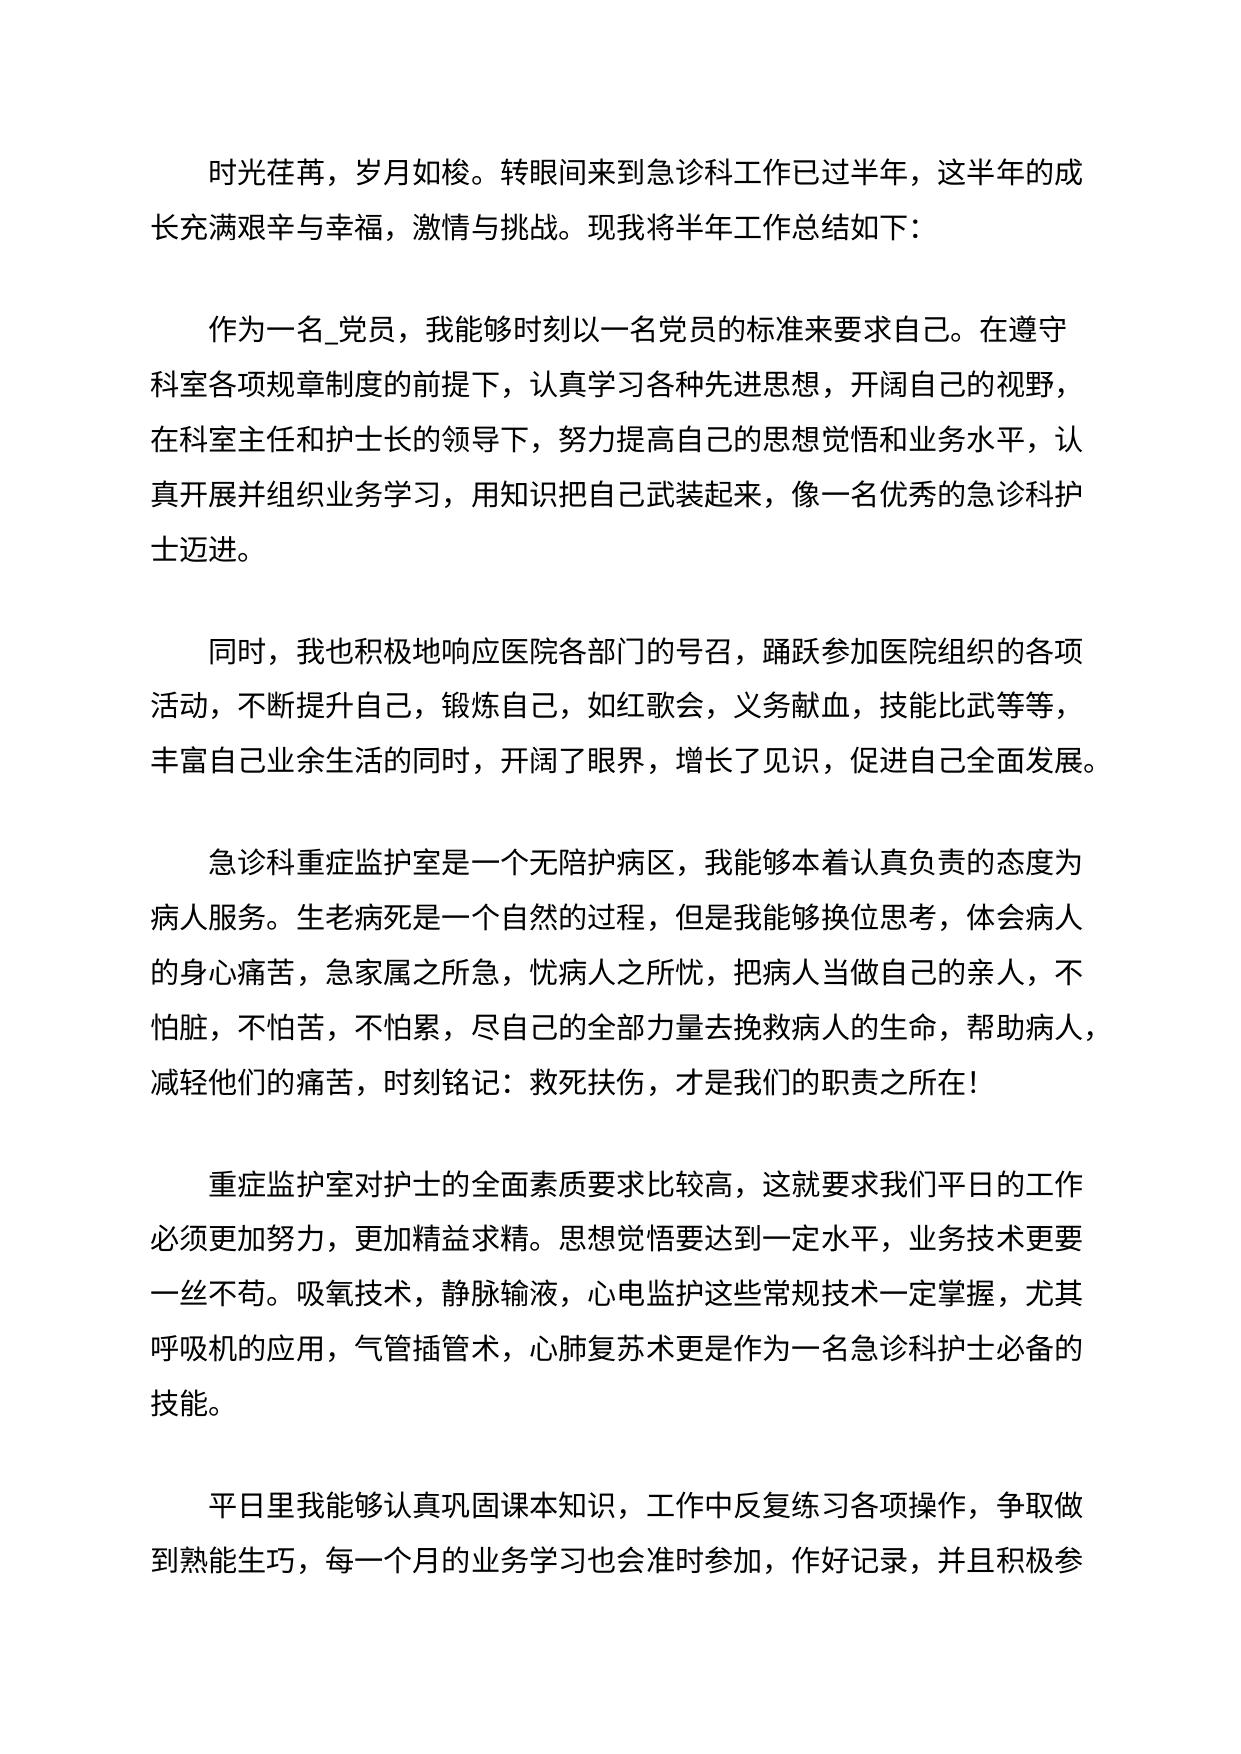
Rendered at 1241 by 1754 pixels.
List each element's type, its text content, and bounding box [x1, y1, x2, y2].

text 作为一名_党员，我能够时刻以一名党员的标准来要求自己。在遵守科室各项规章制度的前提下，认真学习各种先进思想，开阔自己的视野，在科室主任和护士长的领导下，努力提高自己的思想觉悟和业务水平，认真开展并组织业务学习，用知识把自己武装起来，像一名优秀的急诊科护士迈进。 [150, 307, 1090, 569]
text 时光荏苒，岁月如梭。转眼间来到急诊科工作已过半年，这半年的成长充满艰辛与幸福，激情与挑战。现我将半年工作总结如下： [150, 150, 1090, 247]
text 重症监护室对护士的全面素质要求比较高，这就要求我们平日的工作必须更加努力，更加精益求精。思想觉悟要达到一定水平，业务技术更要一丝不苟。吸氧技术，静脉输液，心电监护这些常规技术一定掌握，尤其呼吸机的应用，气管插管术，心肺复苏术更是作为一名急诊科护士必备的技能。 [150, 1161, 1090, 1423]
text 急诊科重症监护室是一个无陪护病区，我能够本着认真负责的态度为病人服务。生老病死是一个自然的过程，但是我能够换位思考，体会病人的身心痛苦，急家属之所急，忧病人之所忧，把病人当做自己的亲人，不怕脏，不怕苦，不怕累，尽自己的全部力量去挽救病人的生命，帮助病人，减轻他们的痛苦，时刻铭记：救死扶伤，才是我们的职责之所在！ [150, 840, 1090, 1102]
text 同时，我也积极地响应医院各部门的号召，踊跃参加医院组织的各项活动，不断提升自己，锻炼自己，如红歌会，义务献血，技能比武等等，丰富自己业余生活的同时，开阔了眼界，增长了见识，促进自己全面发展。 [150, 628, 1090, 780]
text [150, 1482, 1090, 1579]
